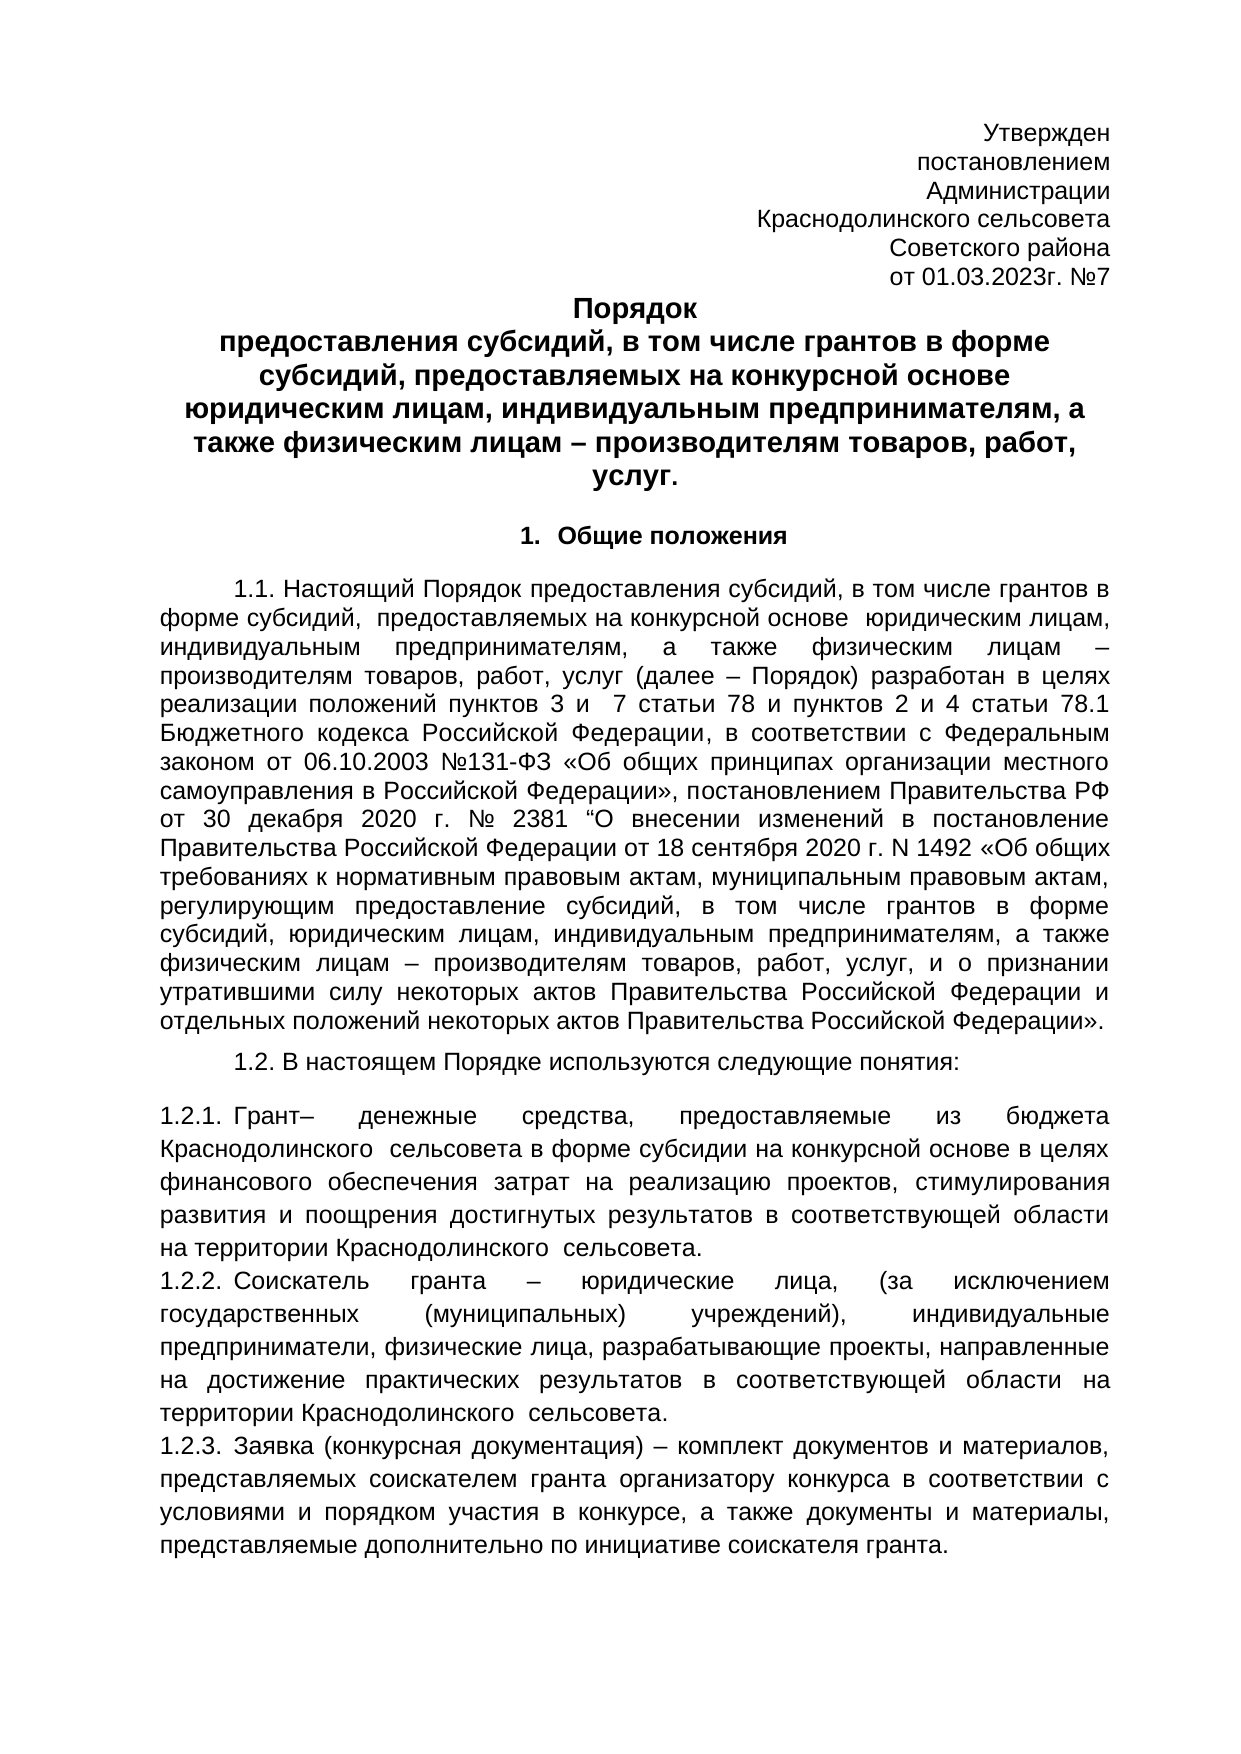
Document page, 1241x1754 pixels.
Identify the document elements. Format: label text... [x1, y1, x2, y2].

list Заявка (конкурсная документация) – комплект документов и материалов, представляемых соискателем гранта организатору конкурса в соответствии с условиями и порядком участия в конкурсе, а также документы и материалы, представляемые дополнительно по инициативе соискателя гранта. [159, 1431, 1110, 1559]
list Общие положения [197, 521, 1110, 549]
text предоставления субсидий, в том числе грантов в форме субсидий, предоставляемых на конкурсной основе юридическим лицам, индивидуальным предпринимателям, а также физическим лицам – производителям товаров, работ, услуг. [159, 324, 1110, 492]
list Соискатель гранта – юридические лица, (за исключением государственных (муниципальных) учреждений), индивидуальные предприниматели, физические лица, разрабатывающие проекты, направленные на достижение практических результатов в соответствующей области на территории Краснодолинского сельсовета. [159, 1266, 1110, 1427]
text Порядок [159, 291, 1110, 324]
text 1.1. Настоящий Порядок предоставления субсидий, в том числе грантов в форме субсидий, предоставляемых на конкурсной основе юридическим лицам, индивидуальным предпринимателям, а также физическим лицам – производителям товаров, работ, услуг (далее – Порядок) разработан в целях реализации положений пунктов 3 и 7 статьи 78 и пунктов 2 и 4 статьи 78.1 Бюджетного кодекса Российской Федерации, в соответствии с Федеральным законом от 06.10.2003 №131-ФЗ «Об общих принципах организации местного самоуправления в Российской Федерации», постановлением Правительства РФ от 30 декабря 2020 г. № 2381 “О внесении изменений в постановление Правительства Российской Федерации от 18 сентября 2020 г. N 1492 «Об общих требованиях к нормативным правовым актам, муниципальным правовым актам, регулирующим предоставление субсидий, в том числе грантов в форме субсидий, юридическим лицам, индивидуальным предпринимателям, а также физическим лицам – производителям товаров, работ, услуг, и о признании утратившими силу некоторых актов Правительства Российской Федерации и отдельных положений некоторых актов Правительства Российской Федерации». [159, 574, 1110, 1034]
list Грант– денежные средства, предоставляемые из бюджета Краснодолинского сельсовета в форме субсидии на конкурсной основе в целях финансового обеспечения затрат на реализацию проектов, стимулирования развития и поощрения достигнутых результатов в соответствующей области на территории Краснодолинского сельсовета. [159, 1101, 1110, 1262]
text Краснодолинского сельсовета [159, 204, 1110, 233]
text Утвержден [159, 118, 1110, 147]
text Администрации [159, 176, 1110, 204]
text постановлением [159, 147, 1110, 176]
text Советского района [159, 233, 1110, 262]
text от 01.03.2023г. №7 [159, 262, 1110, 291]
text 1.2. В настоящем Порядке используются следующие понятия: [159, 1047, 1110, 1076]
